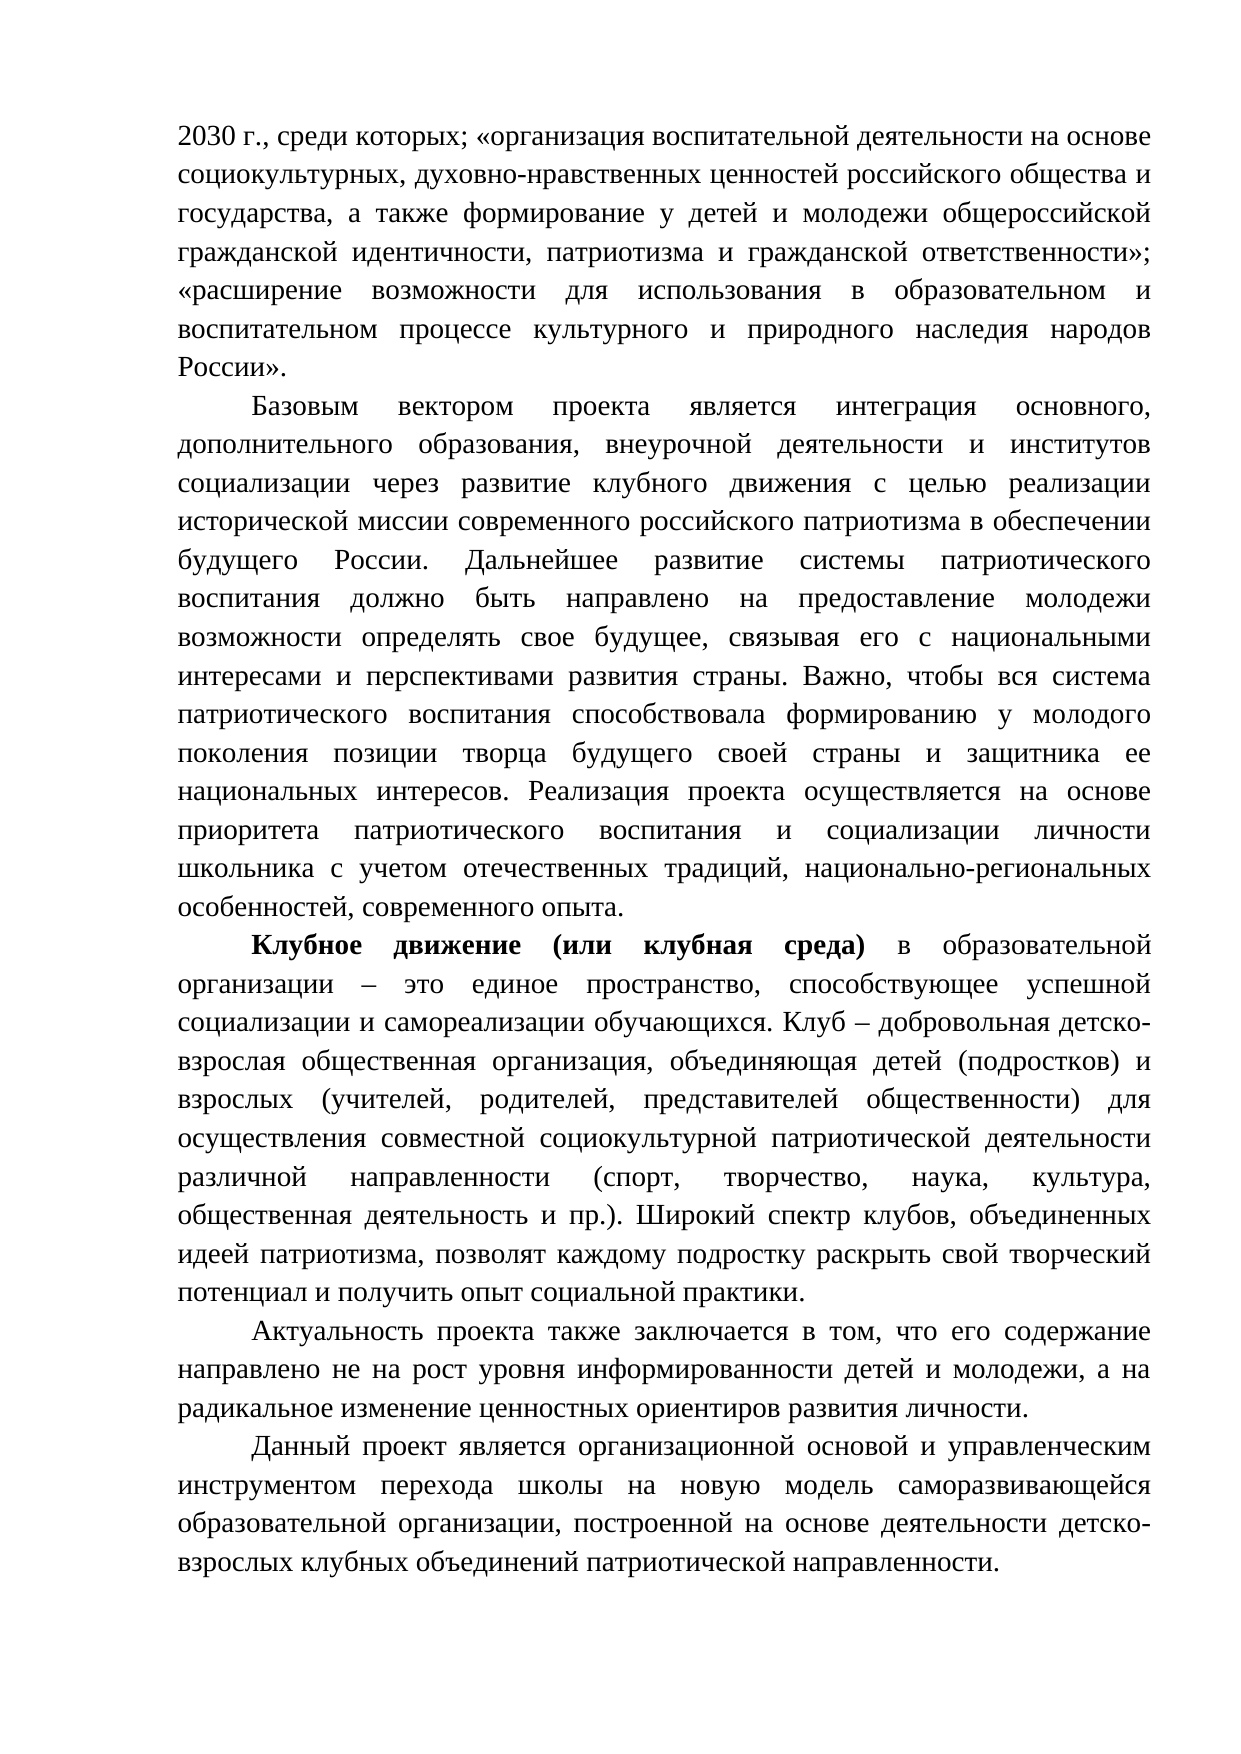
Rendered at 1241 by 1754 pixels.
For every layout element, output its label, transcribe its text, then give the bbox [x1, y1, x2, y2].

text Клубное движение (или клубная среда) в образовательной организации – это единое пространство, способствующее успешной социализации и самореализации обучающихся. Клуб – добровольная детско-взрослая общественная организация, объединяющая детей (подростков) и взрослых (учителей, родителей, представителей общественности) для осуществления совместной социокультурной патриотической деятельности различной направленности (спорт, творчество, наука, культура, общественная деятельность и пр.). Широкий спектр клубов, объединенных идеей патриотизма, позволят каждому подростку раскрыть свой творческий потенциал и получить опыт социальной практики. [177, 927, 1152, 1308]
text Базовым вектором проекта является интеграция основного, дополнительного образования, внеурочной деятельности и институтов социализации через развитие клубного движения с целью реализации исторической миссии современного российского патриотизма в обеспечении будущего России. Дальнейшее развитие системы патриотического воспитания должно быть направлено на предоставление молодежи возможности определять свое будущее, связывая его с национальными интересами и перспективами развития страны. Важно, чтобы вся система патриотического воспитания способствовала формированию у молодого поколения позиции творца будущего своей страны и защитника ее национальных интересов. Реализация проекта осуществляется на основе приоритета патриотического воспитания и социализации личности школьника с учетом отечественных традиций, национально-региональных особенностей, современного опыта. [177, 388, 1152, 922]
text Актуальность проекта также заключается в том, что его содержание направлено не на рост уровня информированности детей и молодежи, а на радикальное изменение ценностных ориентиров развития личности. [177, 1313, 1152, 1423]
text Данный проект является организационной основой и управленческим инструментом перехода школы на новую модель саморазвивающейся образовательной организации, построенной на основе деятельности детско-взрослых клубных объединений патриотической направленности. [177, 1428, 1152, 1578]
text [177, 118, 1152, 383]
